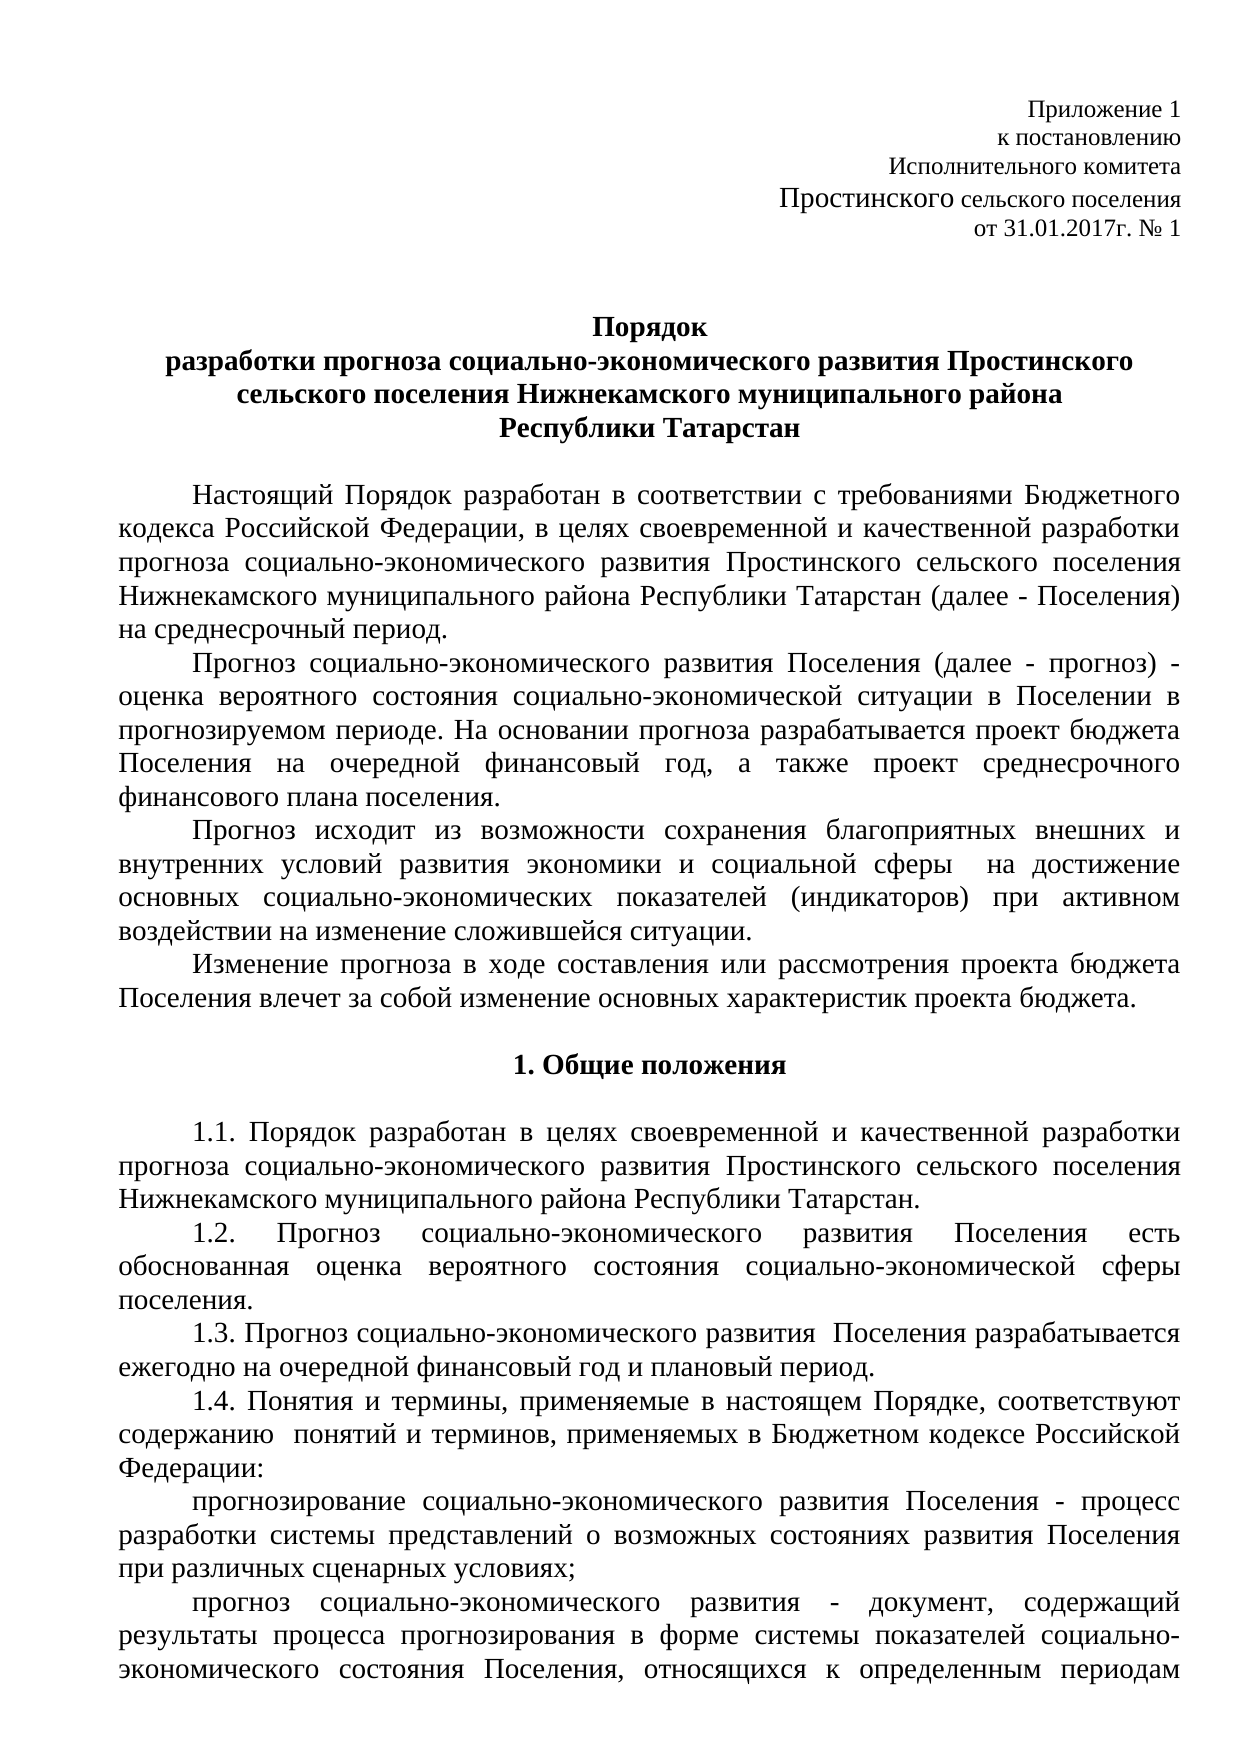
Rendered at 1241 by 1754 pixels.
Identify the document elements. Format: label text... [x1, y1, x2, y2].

text Прогноз исходит из возможности сохранения благоприятных внешних и внутренних условий развития экономики и социальной сферы на достижение основных социально-экономических показателей (индикаторов) при активном воздействии на изменение сложившейся ситуации. [118, 812, 1181, 947]
text 1.1. Порядок разработан в целях своевременной и качественной разработки прогноза социально-экономического развития Простинского сельского поселения Нижнекамского муниципального района Республики Татарстан. [118, 1114, 1181, 1215]
text 1.2. Прогноз социально-экономического развития Поселения есть обоснованная оценка вероятного состояния социально-экономической сферы поселения. [118, 1215, 1181, 1316]
text 1. Общие положения [118, 1047, 1181, 1081]
text Республики Татарстан [118, 410, 1181, 443]
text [118, 1584, 1181, 1684]
text Исполнительного комитета [634, 151, 1181, 180]
text Простинского сельского поселения [634, 180, 1181, 213]
text Изменение прогноза в ходе составления или рассмотрения проекта бюджета Поселения влечет за собой изменение основных характеристик проекта бюджета. [118, 947, 1181, 1014]
text 1.4. Понятия и термины, применяемые в настоящем Порядке, соответствуют содержанию понятий и терминов, применяемых в Бюджетном кодексе Российской Федерации: [118, 1383, 1181, 1483]
text 1.3. Прогноз социально-экономического развития Поселения разрабатывается ежегодно на очередной финансовый год и плановый период. [118, 1316, 1181, 1383]
text прогнозирование социально-экономического развития Поселения - процесс разработки системы представлений о возможных состояниях развития Поселения при различных сценарных условиях; [118, 1483, 1181, 1584]
text разработки прогноза социально-экономического развития Простинского сельского поселения Нижнекамского муниципального района [118, 343, 1181, 410]
text Порядок [118, 309, 1181, 343]
text Приложение 1 [634, 94, 1181, 122]
text Настоящий Порядок разработан в соответствии с требованиями Бюджетного кодекса Российской Федерации, в целях своевременной и качественной разработки прогноза социально-экономического развития Простинского сельского поселения Нижнекамского муниципального района Республики Татарстан (далее - Поселения) на среднесрочный период. [118, 477, 1181, 645]
text Прогноз социально-экономического развития Поселения (далее - прогноз) - оценка вероятного состояния социально-экономической ситуации в Поселении в прогнозируемом периоде. На основании прогноза разрабатывается проект бюджета Поселения на очередной финансовый год, а также проект среднесрочного финансового плана поселения. [118, 645, 1181, 812]
text к постановлению [634, 122, 1181, 151]
text от 31.01.2017г. № 1 [634, 213, 1181, 242]
